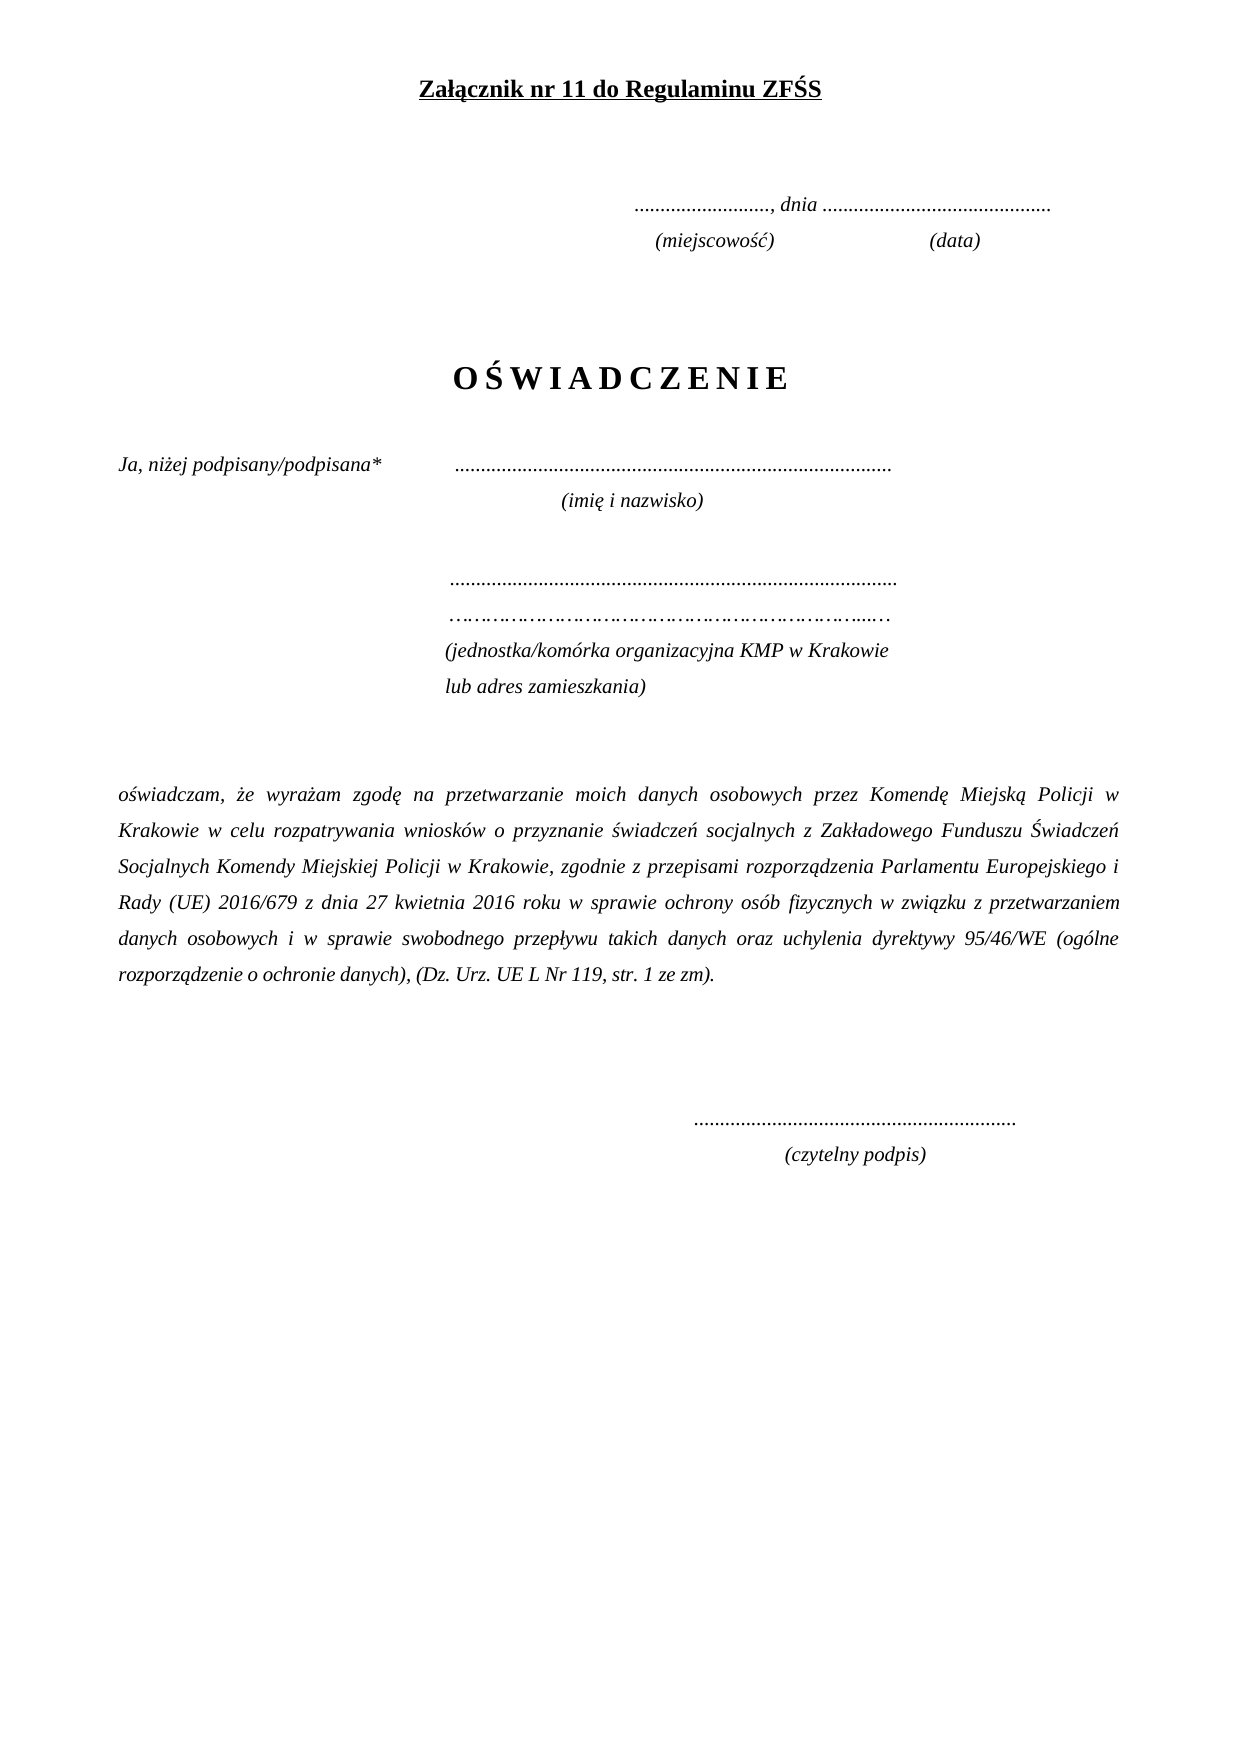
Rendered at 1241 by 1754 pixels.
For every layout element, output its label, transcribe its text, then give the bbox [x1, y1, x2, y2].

text lub adres zamieszkania) [413, 674, 1122, 698]
text …………………………………………………………...… [339, 602, 1122, 626]
text (miejscowość) (data) [561, 228, 1122, 252]
text (jednostka/komórka organizacyjna KMP w Krakowie [413, 638, 1122, 662]
text oświadczam, że wyrażam zgodę na przetwarzanie moich danych osobowych przez Komendę Miejską Policji w Krakowie w celu rozpatrywania wniosków o przyznanie świadczeń socjalnych z Zakładowego Funduszu Świadczeń Socjalnych Komendy Miejskiej Policji w Krakowie, zgodnie z przepisami rozporządzenia Parlamentu Europejskiego i Rady (UE) 2016/679 z dnia 27 kwietnia 2016 roku w sprawie ochrony osób fizycznych w związku z przetwarzaniem danych osobowych i w sprawie swobodnego przepływu takich danych oraz uchylenia dyrektywy 95/46/WE (ogólne rozporządzenie o ochronie danych), (Dz. Urz. UE L Nr 119, str. 1 ze zm). [118, 782, 1122, 986]
text (imię i nazwisko) [487, 488, 1122, 512]
text .............................................................. [118, 1106, 1122, 1130]
text (czytelny podpis) [118, 1142, 1122, 1166]
text Załącznik nr 11 do Regulaminu ZFŚS [118, 74, 1122, 103]
text ...................................................................................... [413, 566, 1122, 590]
text OŚWIADCZENIE [118, 358, 1122, 396]
text Ja, niżej podpisany/podpisana* .................................................................................... [118, 452, 1122, 476]
text .........................., dnia ............................................ [561, 192, 1122, 216]
